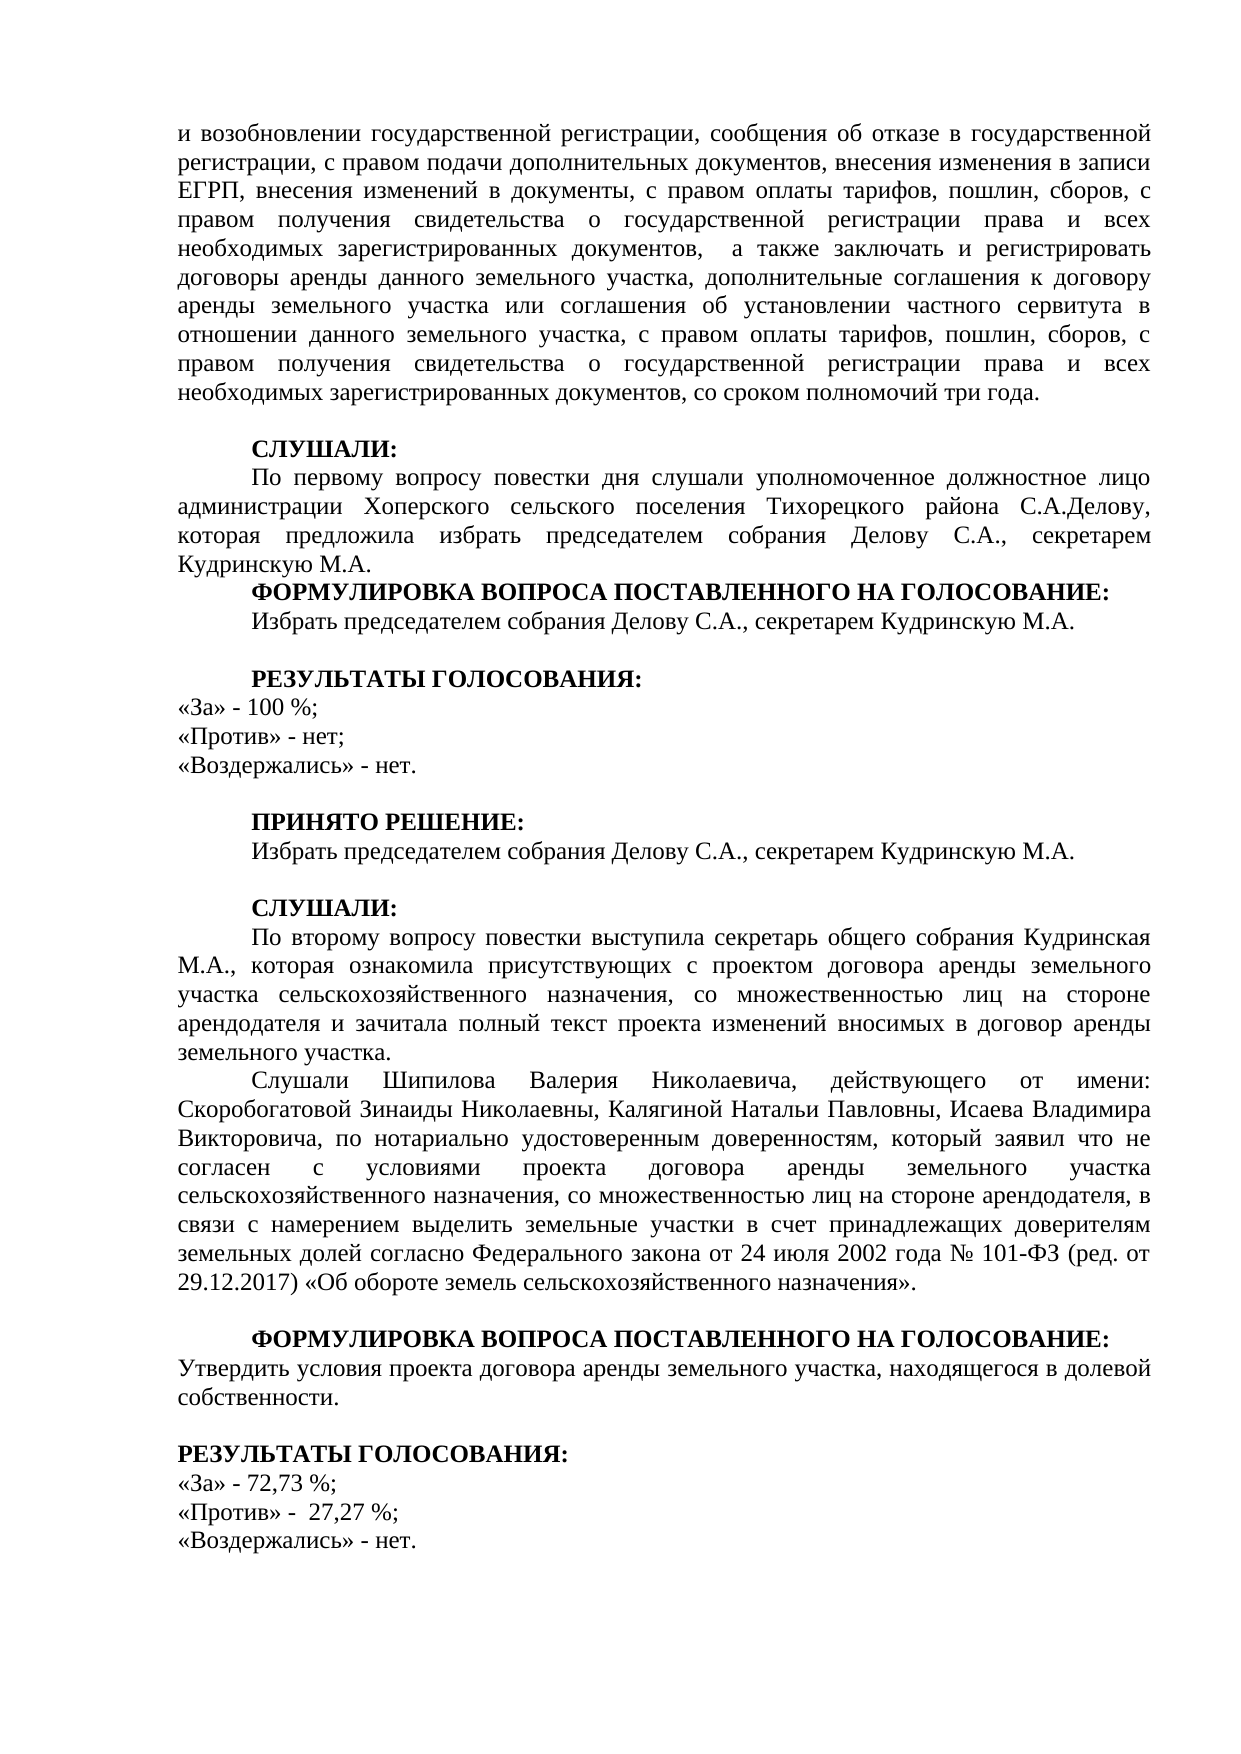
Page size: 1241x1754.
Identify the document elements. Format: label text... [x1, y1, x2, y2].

text «Против» - нет; [177, 721, 1152, 750]
text По первому вопросу повестки дня слушали уполномоченное должностное лицо администрации Хоперского сельского поселения Тихорецкого района С.А.Делову, которая предложила избрать председателем собрания Делову С.А., секретарем Кудринскую М.А. [177, 462, 1152, 577]
text ФОРМУЛИРОВКА ВОПРОСА ПОСТАВЛЕННОГО НА ГОЛОСОВАНИЕ: [177, 1324, 1152, 1353]
text «За» - 72,73 %; [177, 1468, 1152, 1497]
text СЛУШАЛИ: [177, 434, 1152, 462]
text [177, 1353, 1152, 1410]
text РЕЗУЛЬТАТЫ ГОЛОСОВАНИЯ: [177, 1439, 1152, 1468]
text Избрать председателем собрания Делову С.А., секретарем Кудринскую М.А. [177, 836, 1152, 865]
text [177, 118, 1152, 406]
text РЕЗУЛЬТАТЫ ГОЛОСОВАНИЯ: [177, 664, 1152, 692]
text Избрать председателем собрания Делову С.А., секретарем Кудринскую М.А. [177, 606, 1152, 635]
text По второму вопросу повестки выступила секретарь общего собрания Кудринская М.А., которая ознакомила присутствующих с проектом договора аренды земельного участка сельскохозяйственного назначения, со множественностью лиц на стороне арендодателя и зачитала полный текст проекта изменений вносимых в договор аренды земельного участка. [177, 922, 1152, 1065]
text ФОРМУЛИРОВКА ВОПРОСА ПОСТАВЛЕННОГО НА ГОЛОСОВАНИЕ: [177, 577, 1152, 606]
text ПРИНЯТО РЕШЕНИЕ: [177, 807, 1152, 836]
text «Воздержались» - нет. [177, 750, 1152, 779]
text «Против» - 27,27 %; [177, 1497, 1152, 1525]
text «За» - 100 %; [177, 692, 1152, 721]
text СЛУШАЛИ: [177, 893, 1152, 922]
text «Воздержались» - нет. [177, 1525, 1152, 1554]
text Слушали Шипилова Валерия Николаевича, действующего от имени: Скоробогатовой Зинаиды Николаевны, Калягиной Натальи Павловны, Исаева Владимира Викторовича, по нотариально удостоверенным доверенностям, который заявил что не согласен с условиями проекта договора аренды земельного участка сельскохозяйственного назначения, со множественностью лиц на стороне арендодателя, в связи с намерением выделить земельные участки в счет принадлежащих доверителям земельных долей согласно Федерального закона от 24 июля 2002 года № 101-ФЗ (ред. от 29.12.2017) «Об обороте земель сельскохозяйственного назначения». [177, 1065, 1152, 1295]
